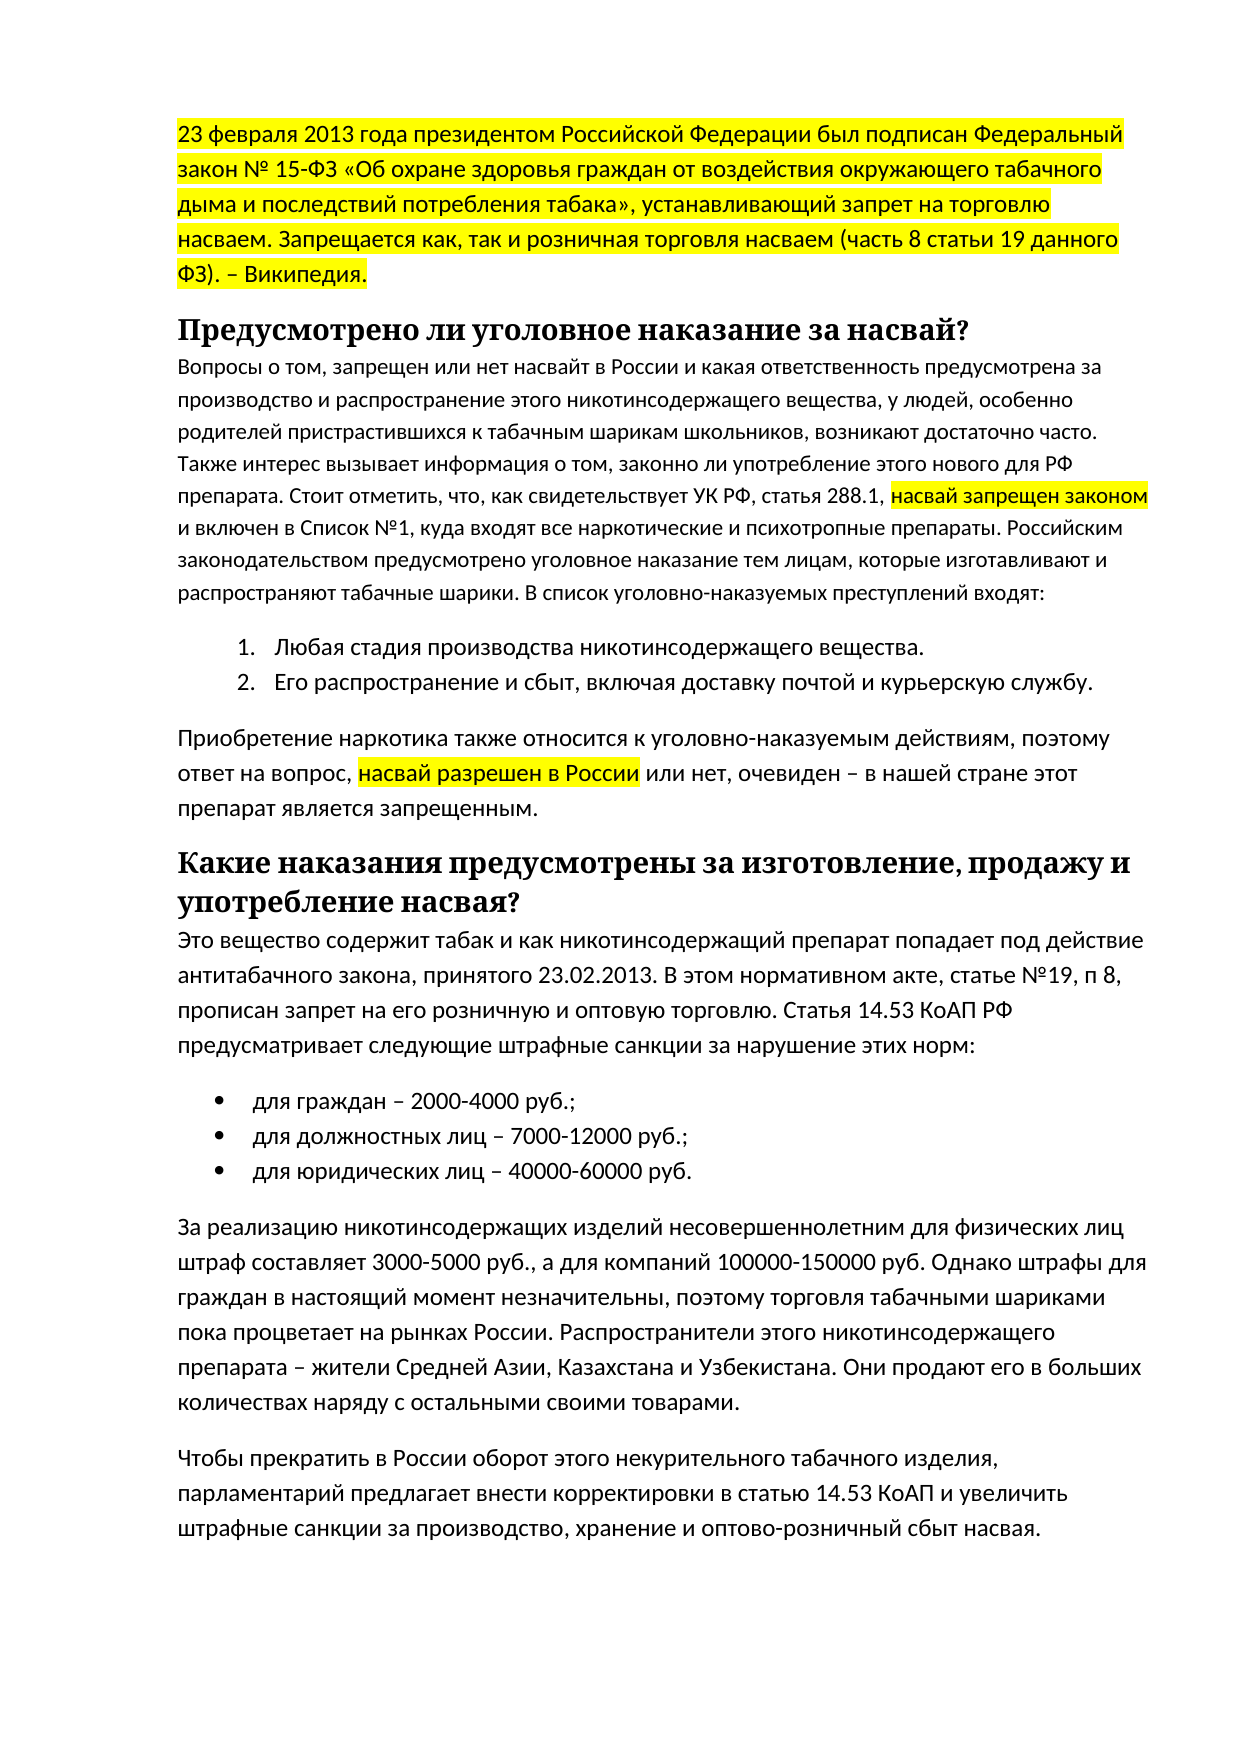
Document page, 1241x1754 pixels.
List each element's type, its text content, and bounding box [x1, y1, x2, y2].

text Приобретение наркотика также относится к уголовно-наказуемым действиям, поэтому ответ на вопрос, насвай разрешен в России или нет, очевиден – в нашей стране этот препарат является запрещенным. [177, 722, 1152, 822]
text Предусмотрено ли уголовное наказание за насвай? [177, 314, 1152, 347]
text Вопросы о том, запрещен или нет насвайт в России и какая ответственность предусмотрена за производство и распространение этого никотинсодержащего вещества, у людей, особенно родителей пристрастившихся к табачным шарикам школьников, возникают достаточно часто. Также интерес вызывает информация о том, законно ли употребление этого нового для РФ препарата. Стоит отметить, что, как свидетельствует УК РФ, статья 288.1, насвай запрещен законом и включен в Список №1, куда входят все наркотические и психотропные препараты. Российским законодательством предусмотрено уголовное наказание тем лицам, которые изготавливают и распространяют табачные шарики. В список уголовно-наказуемых преступлений входят: [177, 352, 1152, 606]
list для юридических лиц – 40000-60000 руб. [215, 1155, 1152, 1186]
list для должностных лиц – 7000-12000 руб.; [215, 1120, 1152, 1151]
text Это вещество содержит табак и как никотинсодержащий препарат попадает под действие антитабачного закона, принятого 23.02.2013. В этом нормативном акте, статье №19, п 8, прописан запрет на его розничную и оптовую торговлю. Статья 14.53 КоАП РФ предусматривает следующие штрафные санкции за нарушение этих норм: [177, 924, 1152, 1060]
list Любая стадия производства никотинсодержащего вещества. [237, 631, 1152, 661]
text Чтобы прекратить в России оборот этого некурительного табачного изделия, парламентарий предлагает внести корректировки в статью 14.53 КоАП и увеличить штрафные санкции за производство, хранение и оптово-розничный сбыт насвая. [177, 1442, 1152, 1543]
text За реализацию никотинсодержащих изделий несовершеннолетним для физических лиц штраф составляет 3000-5000 руб., а для компаний 100000-150000 руб. Однако штрафы для граждан в настоящий момент незначительны, поэтому торговля табачными шариками пока процветает на рынках России. Распространители этого никотинсодержащего препарата – жители Средней Азии, Казахстана и Узбекистана. Они продают его в больших количествах наряду с остальными своими товарами. [177, 1211, 1152, 1417]
list для граждан – 2000-4000 руб.; [215, 1085, 1152, 1116]
list Его распространение и сбыт, включая доставку почтой и курьерскую службу. [237, 666, 1152, 696]
text 23 февраля 2013 года президентом Российской Федерации был подписан Федеральный закон № 15-ФЗ «Об охране здоровья граждан от воздействия окружающего табачного дыма и последствий потребления табака», устанавливающий запрет на торговлю насваем. Запрещается как, так и розничная торговля насваем (часть 8 статьи 19 данного ФЗ). – Википедия. [177, 118, 1152, 289]
text Какие наказания предусмотрены за изготовление, продажу и употребление насвая? [177, 847, 1152, 919]
